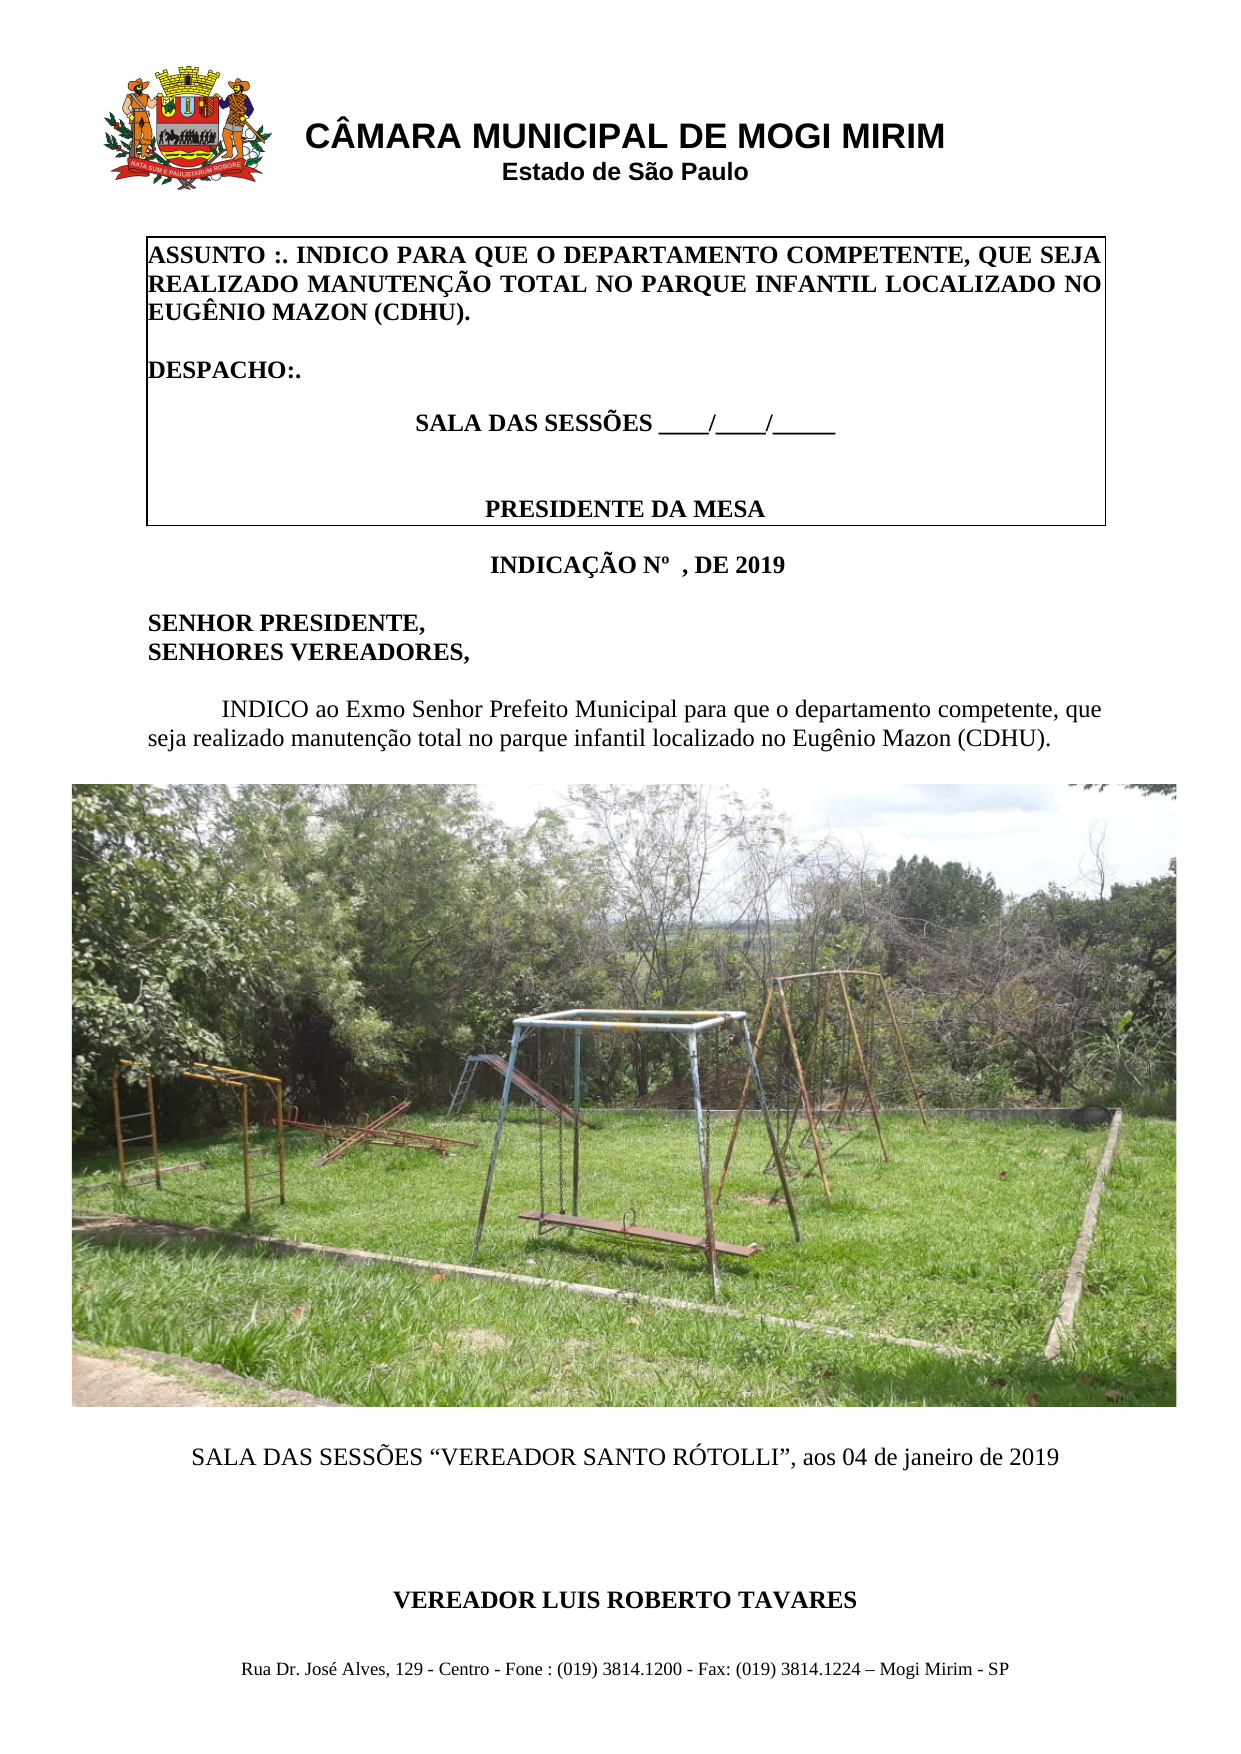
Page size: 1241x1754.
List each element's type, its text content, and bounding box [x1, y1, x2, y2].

picture [102, 66, 273, 190]
text ASSUNTO :. INDICO PARA QUE O DEPARTAMENTO COMPETENTE, QUE SEJA REALIZADO MANUTENÇÃO TOTAL NO PARQUE INFANTIL LOCALIZADO NO EUGÊNIO MAZON (CDHU). [148, 238, 1105, 326]
text SENHOR PRESIDENTE, [148, 608, 1103, 637]
text INDICAÇÃO Nº , DE 2019 [148, 550, 1103, 579]
text PRESIDENTE DA MESA [148, 490, 1105, 525]
text VEREADOR LUIS ROBERTO TAVARES [148, 1585, 1103, 1614]
text DESPACHO:. [148, 355, 1103, 384]
text SENHORES VEREADORES, [148, 637, 1103, 665]
text INDICO ao Exmo Senhor Prefeito Municipal para que o departamento competente, que seja realizado manutenção total no parque infantil localizado no Eugênio Mazon (CDHU). [148, 694, 1103, 752]
text SALA DAS SESSÕES ____/____/_____ [148, 408, 1103, 436]
text SALA DAS SESSÕES “VEREADOR SANTO RÓTOLLI”, aos 04 de janeiro de 2019 [148, 1442, 1103, 1470]
picture [71, 784, 1177, 1407]
